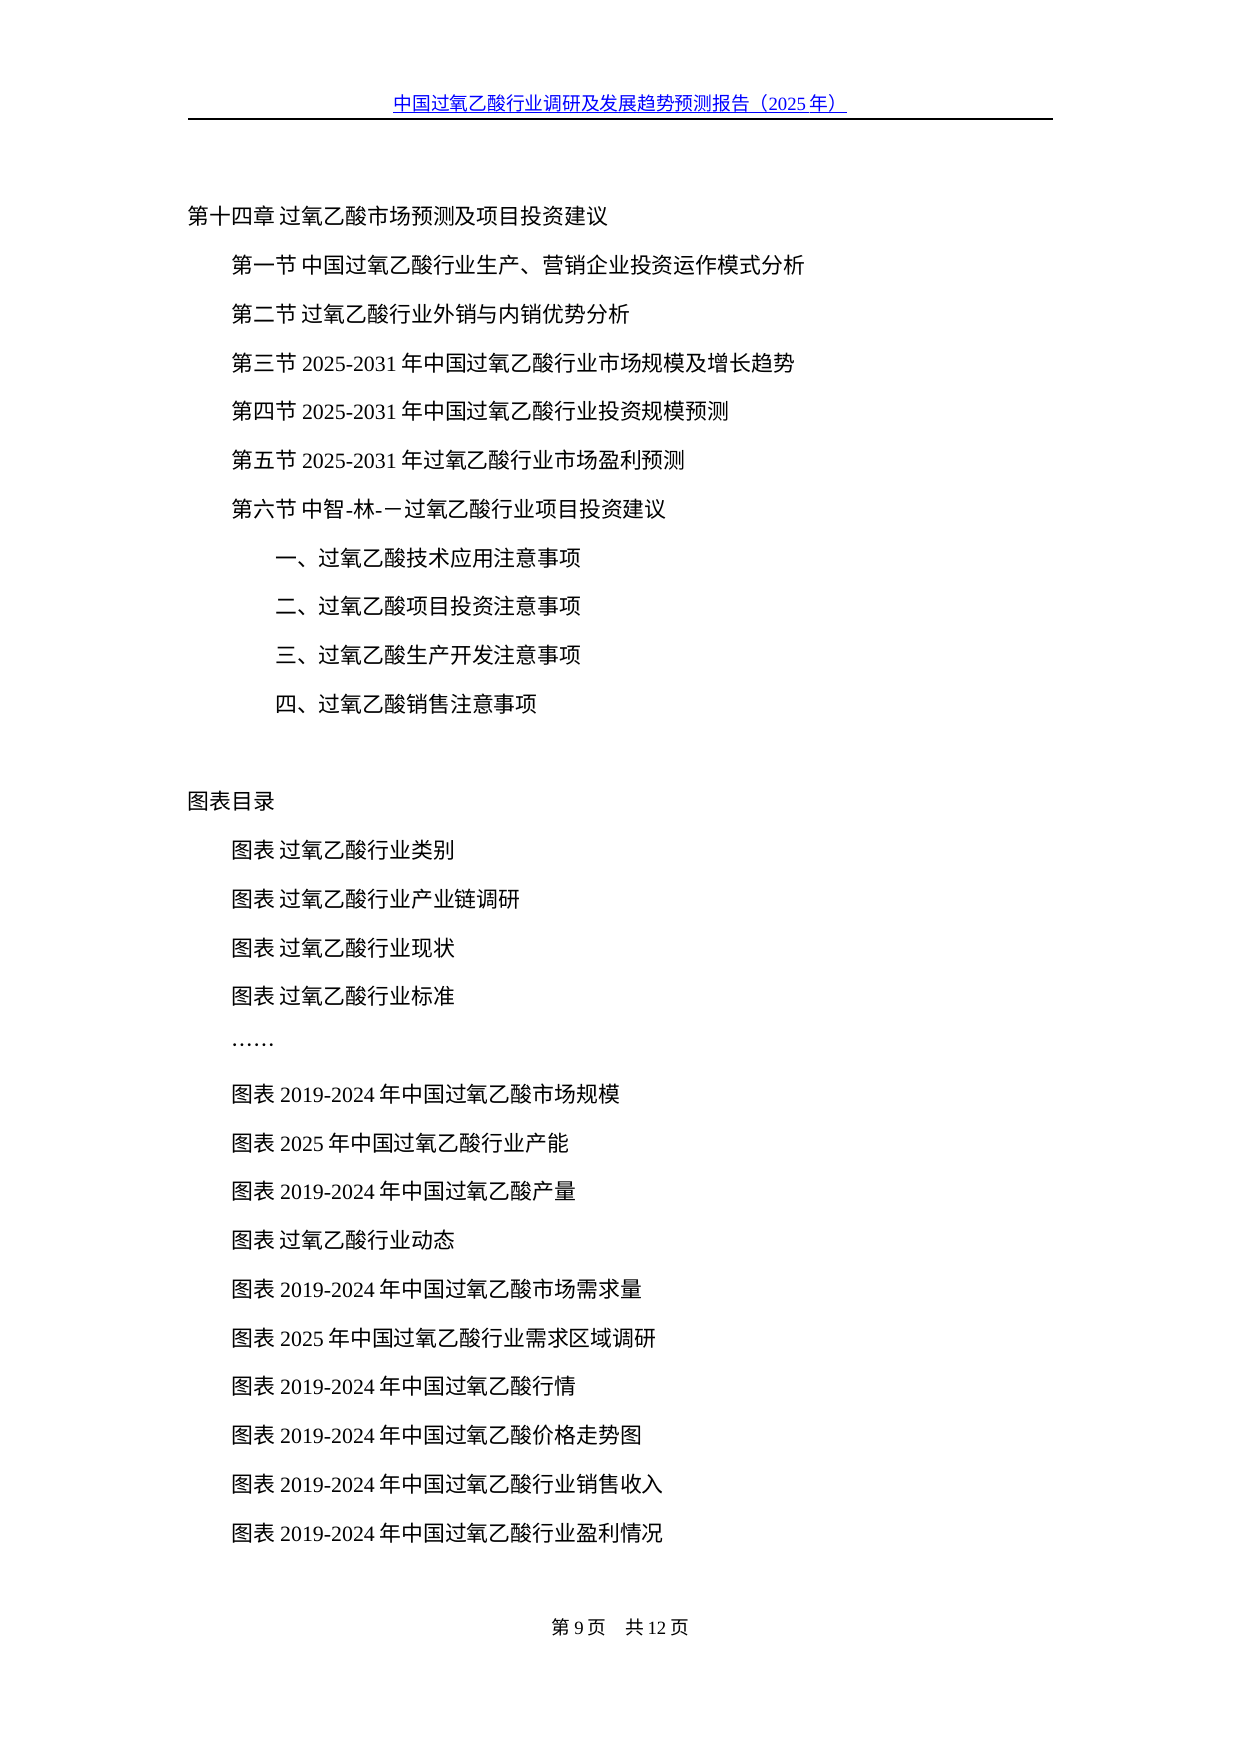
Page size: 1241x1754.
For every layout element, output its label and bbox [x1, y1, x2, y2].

text [187, 150, 1053, 1548]
